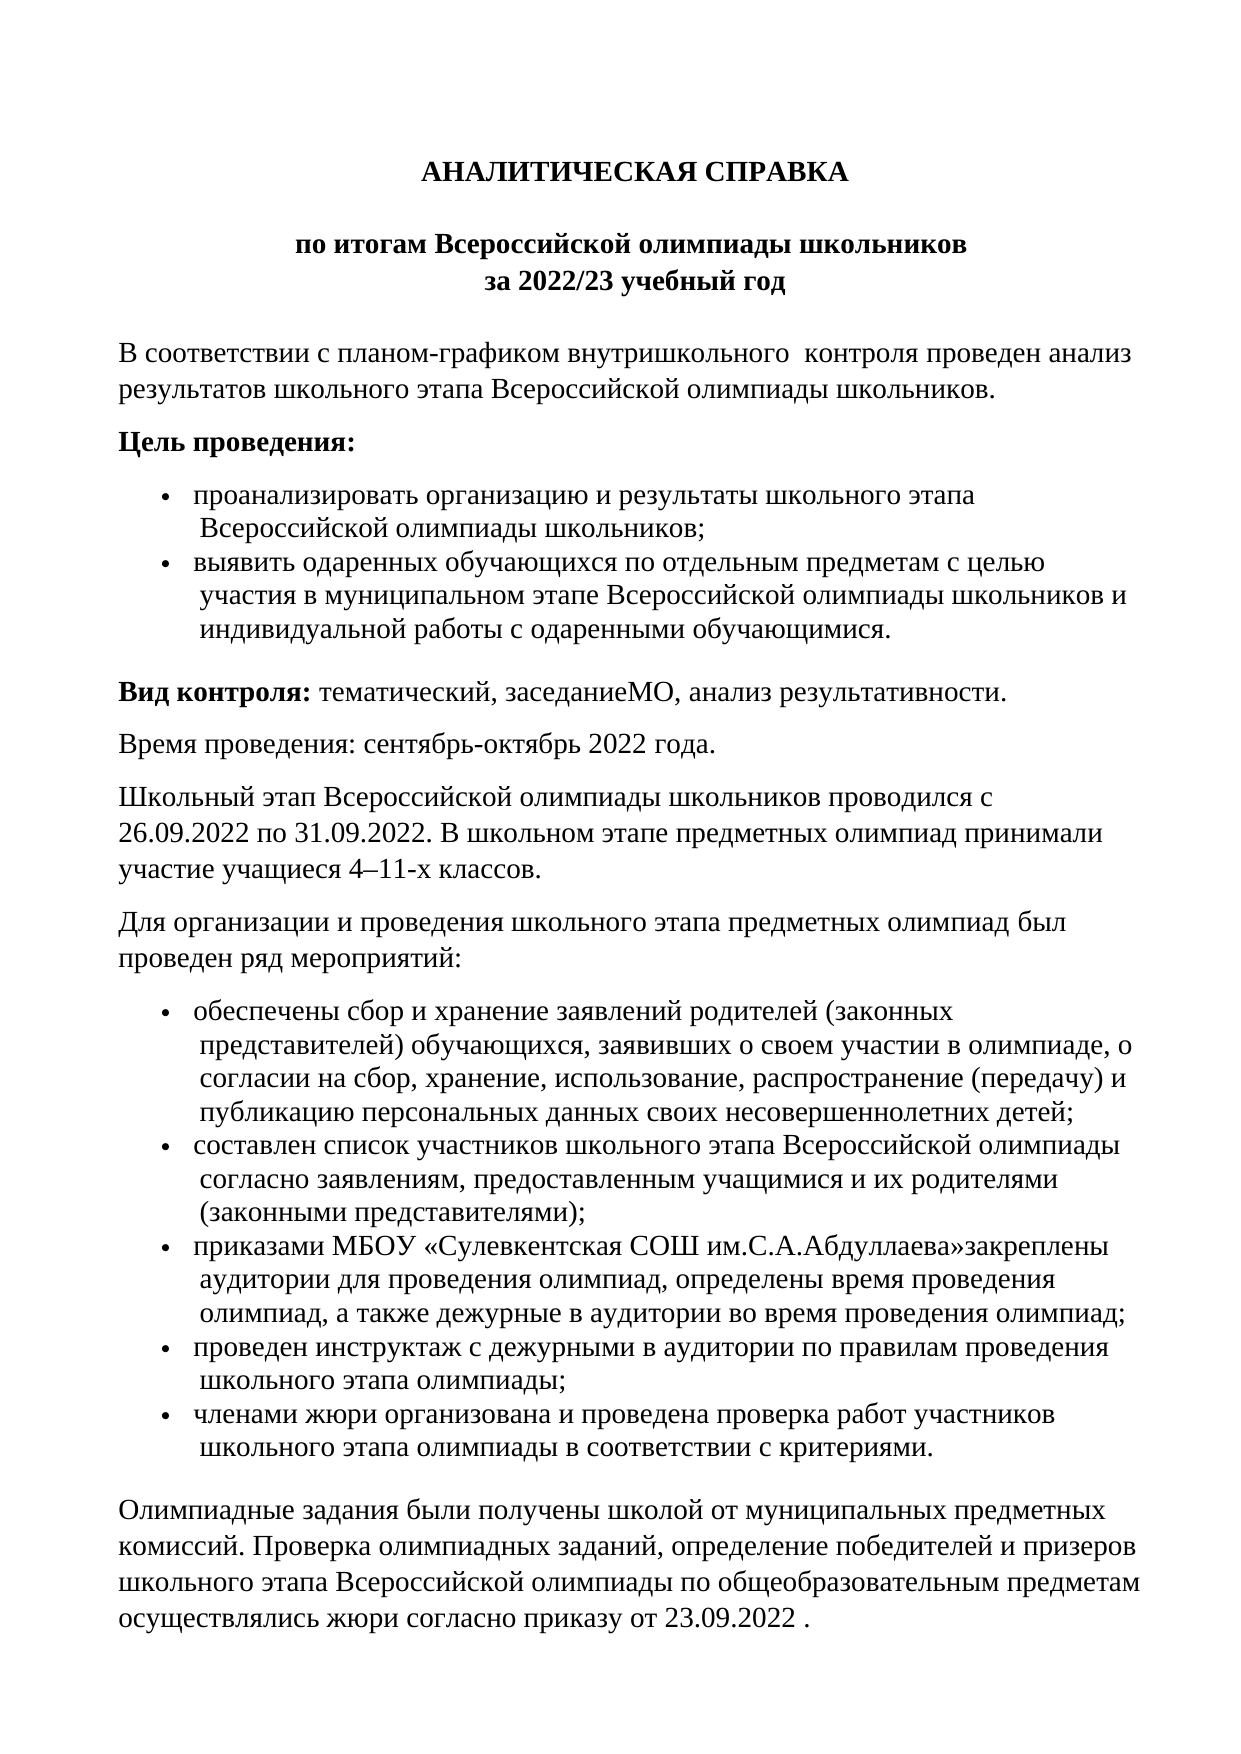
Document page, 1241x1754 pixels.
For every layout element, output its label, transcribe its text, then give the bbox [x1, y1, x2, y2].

list приказами МБОУ «Сулевкентская СОШ им.С.А.Абдуллаева»закреплены аудитории для проведения олимпиад, определены время проведения олимпиад, а также дежурные в аудитории во время проведения олимпиад; [162, 1228, 1133, 1329]
text по итогам Всероссийской олимпиады школьников [118, 190, 1152, 260]
list членами жюри организована и проведена проверка работ участников школьного этапа олимпиады в соответствии с критериями. [162, 1396, 1133, 1463]
list составлен список участников школьного этапа Всероссийской олимпиады согласно заявлениям, предоставленным учащимися и их родителями (законными представителями); [162, 1127, 1133, 1228]
text Школьный этап Всероссийской олимпиады школьников проводился с 26.09.2022 по 31.09.2022. В школьном этапе предметных олимпиад принимали участие учащиеся 4–11-х классов. [118, 779, 1152, 885]
list обеспечены сбор и хранение заявлений родителей (законных представителей) обучающихся, заявивших о своем участии в олимпиаде, о согласии на сбор, хранение, использование, распространение (передачу) и публикацию персональных данных своих несовершеннолетних детей; [162, 993, 1133, 1127]
list проанализировать организацию и результаты школьного этапа Всероссийской олимпиады школьников; [162, 477, 1133, 544]
text Для организации и проведения школьного этапа предметных олимпиад был проведен ряд мероприятий: [118, 904, 1152, 974]
list выявить одаренных обучающихся по отдельным предметам с целью участия в муниципальном этапе Всероссийской олимпиады школьников и индивидуальной работы с одаренными обучающимися. [162, 544, 1133, 644]
text Цель проведения: [118, 424, 1152, 457]
text В соответствии с планом-графиком внутришкольного контроля проведен анализ результатов школьного этапа Всероссийской олимпиады школьников. [118, 335, 1152, 405]
text АНАЛИТИЧЕСКАЯ СПРАВКА [118, 154, 1152, 188]
text Вид контроля: тематический, заседаниеМО, анализ результативности. [118, 674, 1152, 707]
text Время проведения: сентябрь-октябрь 2022 года. [118, 726, 1152, 760]
text Олимпиадные задания были получены школой от муниципальных предметных комиссий. Проверка олимпиадных заданий, определение победителей и призеров школьного этапа Всероссийской олимпиады по общеобразовательным предметам осуществлялись жюри согласно приказу от 23.09.2022 . [118, 1492, 1152, 1634]
list проведен инструктаж с дежурными в аудитории по правилам проведения школьного этапа олимпиады; [162, 1329, 1133, 1396]
text за 2022/23 учебный год [118, 263, 1152, 296]
